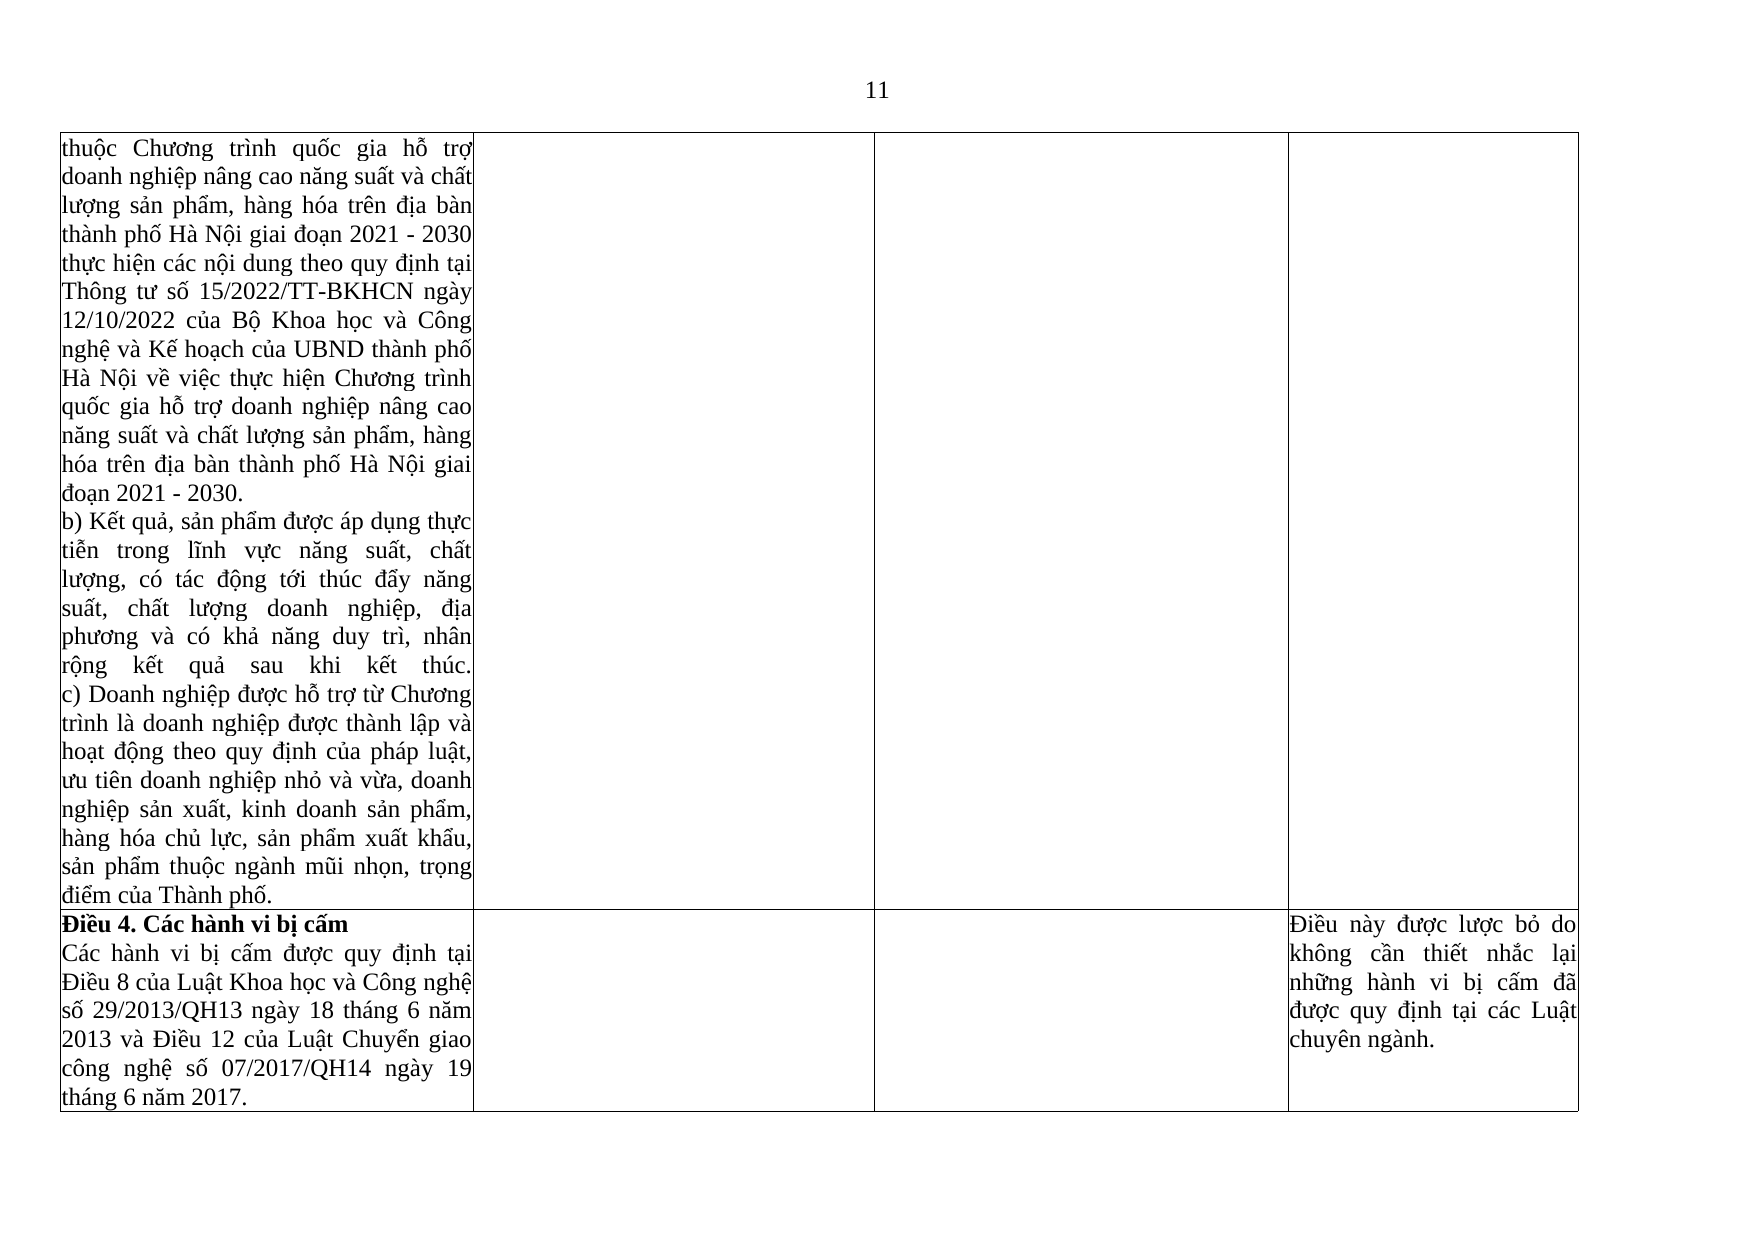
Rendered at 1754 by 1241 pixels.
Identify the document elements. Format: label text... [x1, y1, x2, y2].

table_cell [474, 910, 874, 1111]
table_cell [1289, 133, 1578, 909]
table_cell Điều này được lược bỏ do không cần thiết nhắc lại những hành vi bị cấm đã được quy định tại các Luật chuyên ngành. [1289, 910, 1578, 1111]
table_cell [875, 133, 1288, 909]
table_cell [875, 910, 1288, 1111]
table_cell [474, 133, 874, 909]
